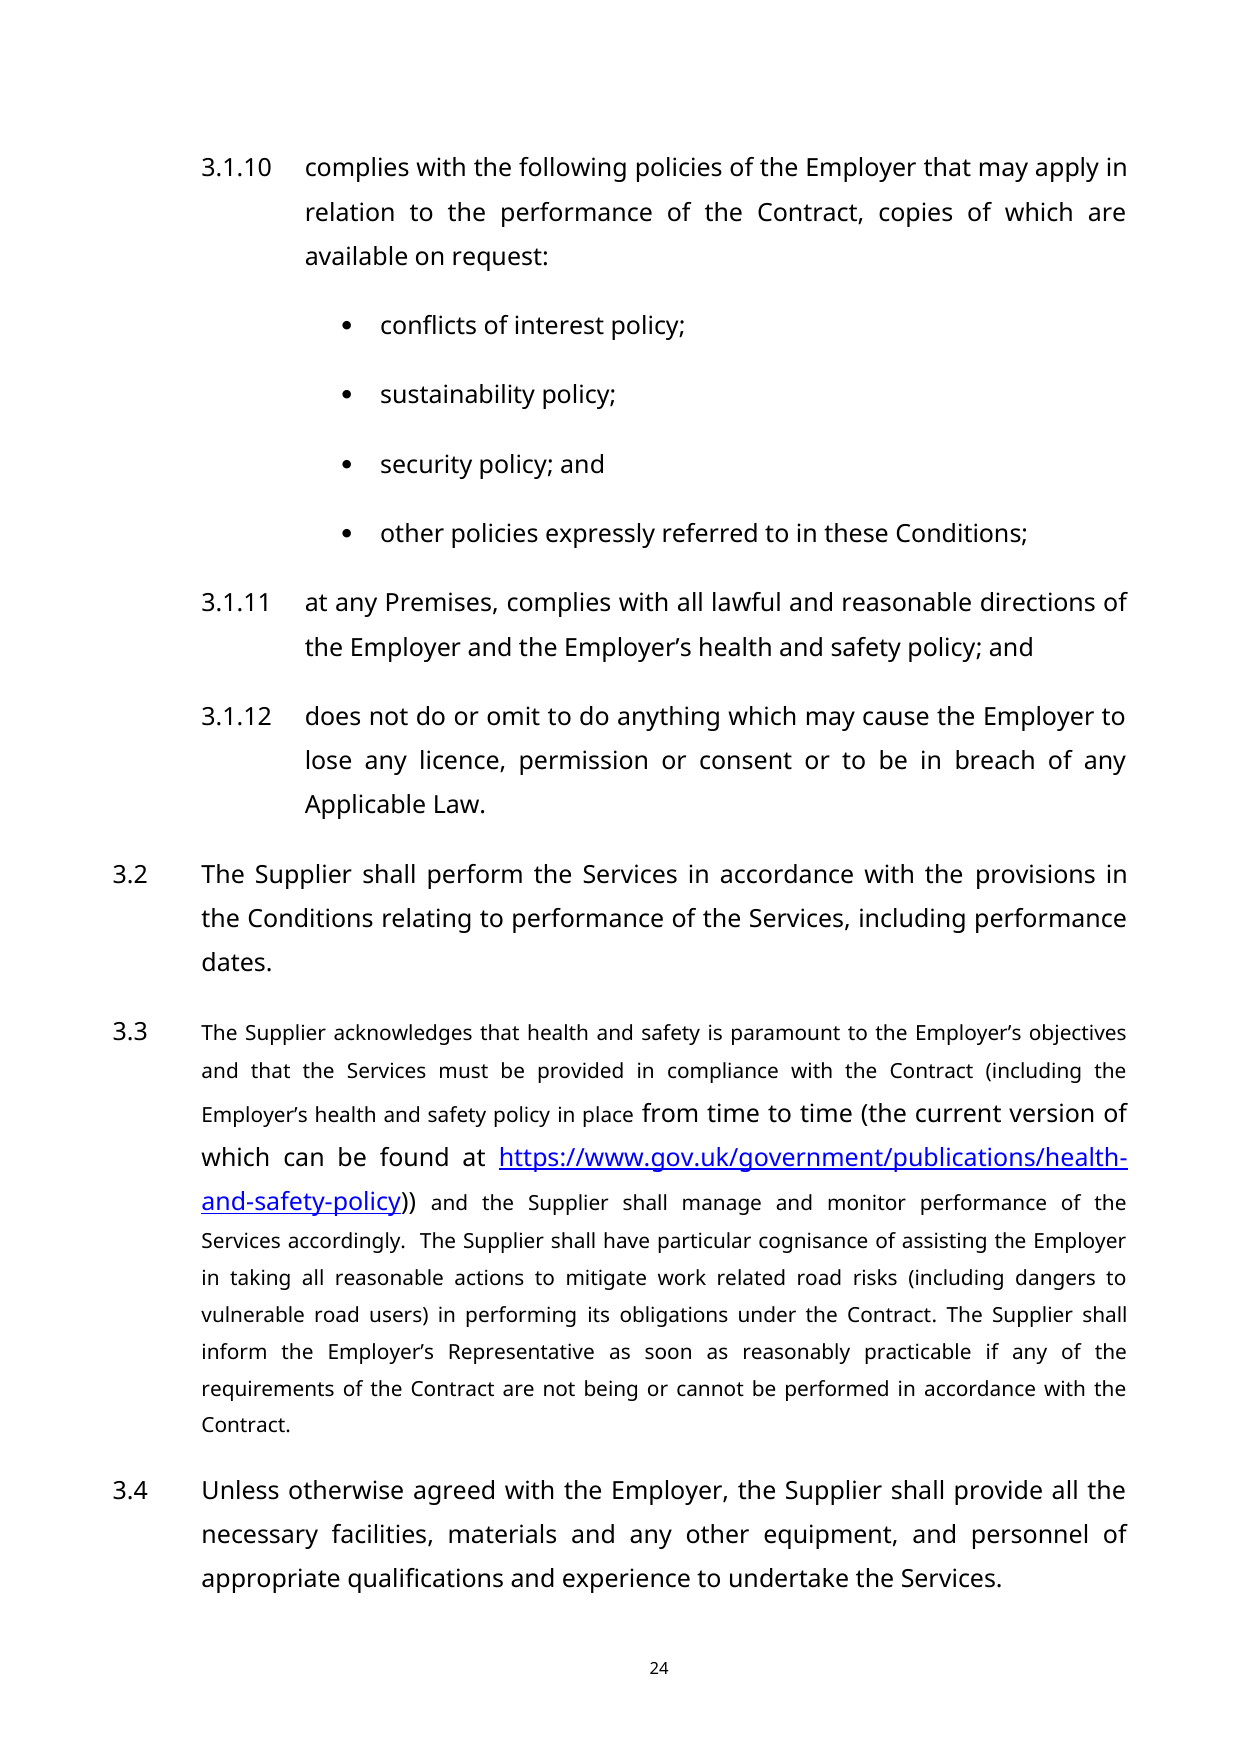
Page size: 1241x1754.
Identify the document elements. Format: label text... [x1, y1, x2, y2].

text complies with the following policies of the Employer that may apply in relation to the performance of the Contract, copies of which are available on request: [201, 150, 1128, 273]
list other policies expressly referred to in these Conditions; [342, 516, 1128, 550]
list security policy; and [342, 446, 1128, 480]
text at any Premises, complies with all lawful and reasonable directions of the Employer and the Employer’s health and safety policy; and [201, 585, 1128, 663]
text Unless otherwise agreed with the Employer, the Supplier shall provide all the necessary facilities, materials and any other equipment, and personnel of appropriate qualifications and experience to undertake the Services. [112, 1472, 1128, 1595]
list sustainability policy; [342, 377, 1128, 411]
text The Supplier shall perform the Services in accordance with the provisions in the Conditions relating to performance of the Services, including performance dates. [112, 856, 1128, 979]
text The Supplier acknowledges that health and safety is paramount to the Employer’s objectives and that the Services must be provided in compliance with the Contract (including the Employer’s health and safety policy in place from time to time (the current version of which can be found at https://www.gov.uk/government/publications/health-and-safety-policy)) and the Supplier shall manage and monitor performance of the Services accordingly. The Supplier shall have particular cognisance of assisting the Employer in taking all reasonable actions to mitigate work related road risks (including dangers to vulnerable road users) in performing its obligations under the Contract. The Supplier shall inform the Employer’s Representative as soon as reasonably practicable if any of the requirements of the Contract are not being or cannot be performed in accordance with the Contract. [112, 1014, 1128, 1439]
list conflicts of interest policy; [342, 308, 1128, 342]
text does not do or omit to do anything which may cause the Employer to lose any licence, permission or consent or to be in breach of any Applicable Law. [201, 698, 1128, 821]
